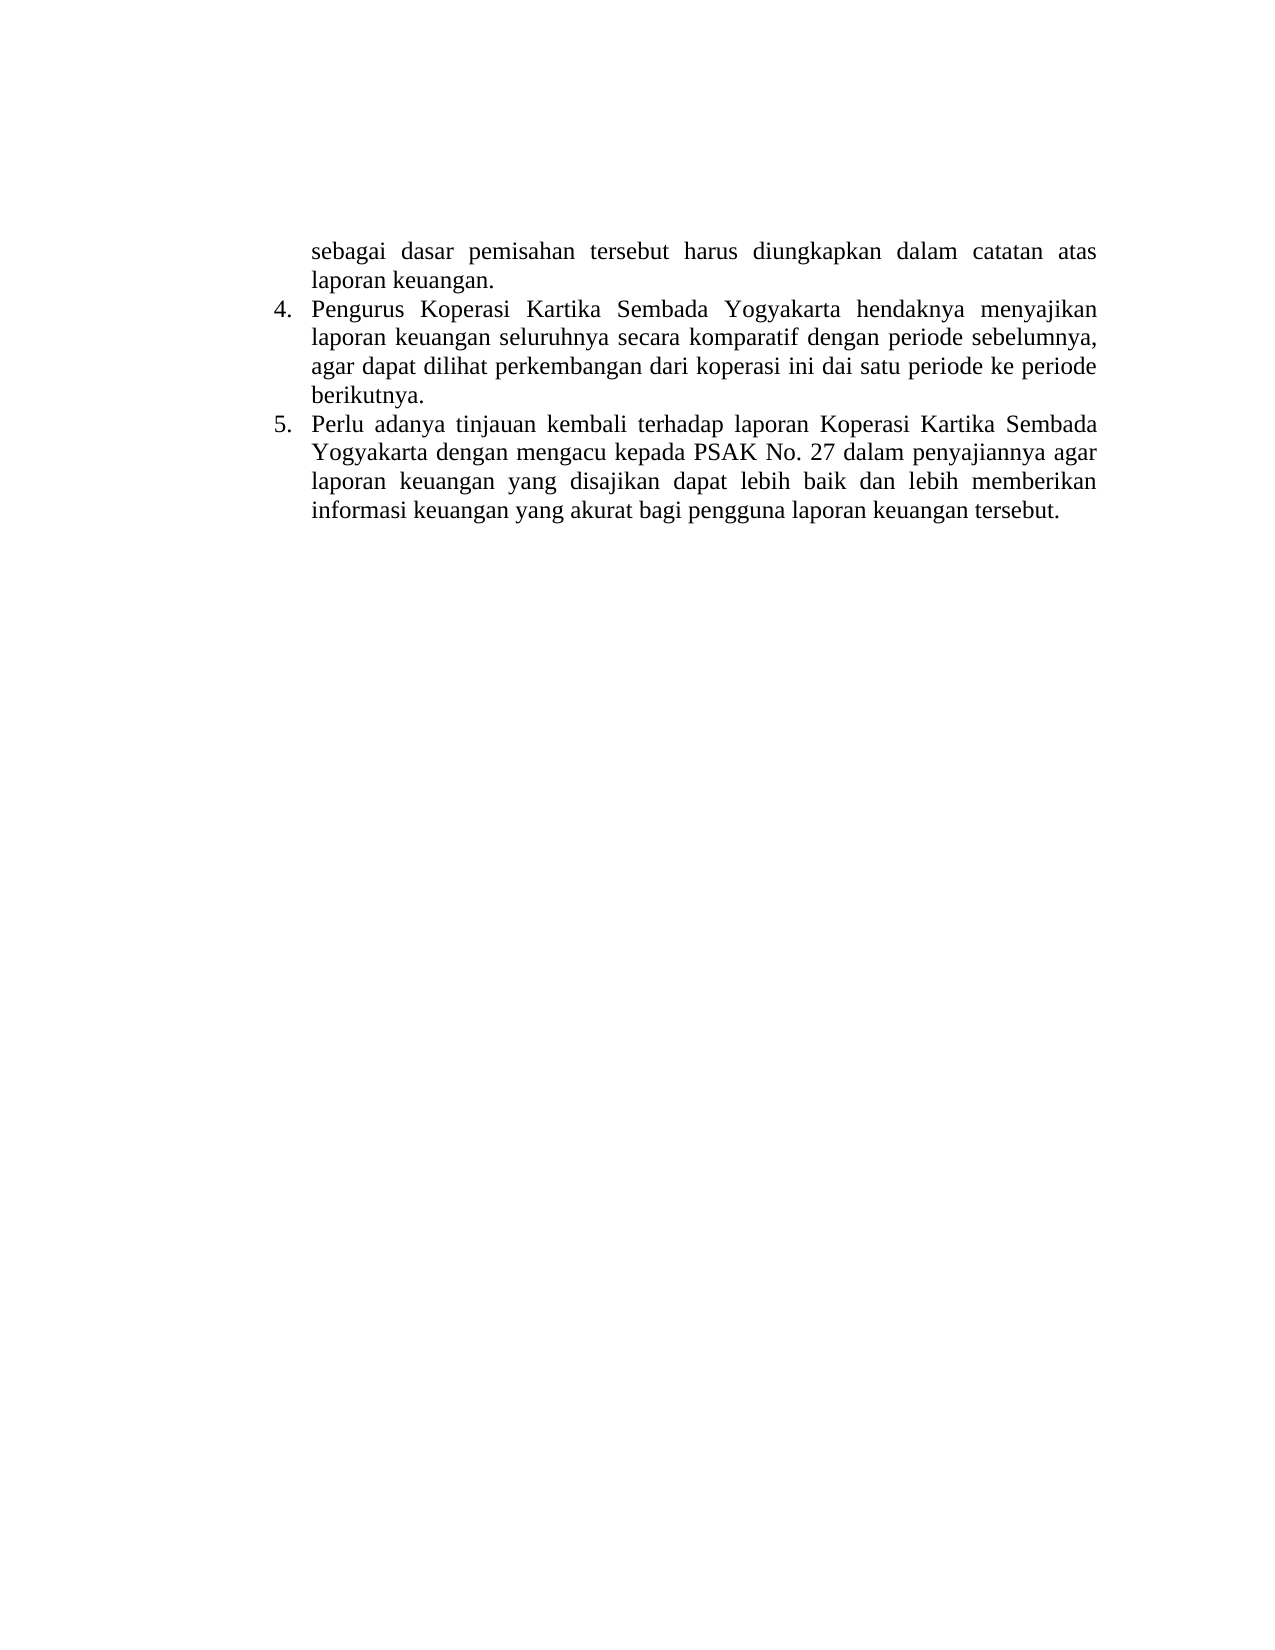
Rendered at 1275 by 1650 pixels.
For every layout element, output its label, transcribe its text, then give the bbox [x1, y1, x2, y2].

list Pengurus Koperasi Kartika Sembada Yogyakarta hendaknya menyajikan laporan keuangan seluruhnya secara komparatif dengan periode sebelumnya, agar dapat dilihat perkembangan dari koperasi ini dai satu periode ke periode berikutnya. [274, 294, 1098, 409]
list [274, 236, 1098, 294]
list Perlu adanya tinjauan kembali terhadap laporan Koperasi Kartika Sembada Yogyakarta dengan mengacu kepada PSAK No. 27 dalam penyajiannya agar laporan keuangan yang disajikan dapat lebih baik dan lebih memberikan informasi keuangan yang akurat bagi pengguna laporan keuangan tersebut. [274, 409, 1098, 524]
